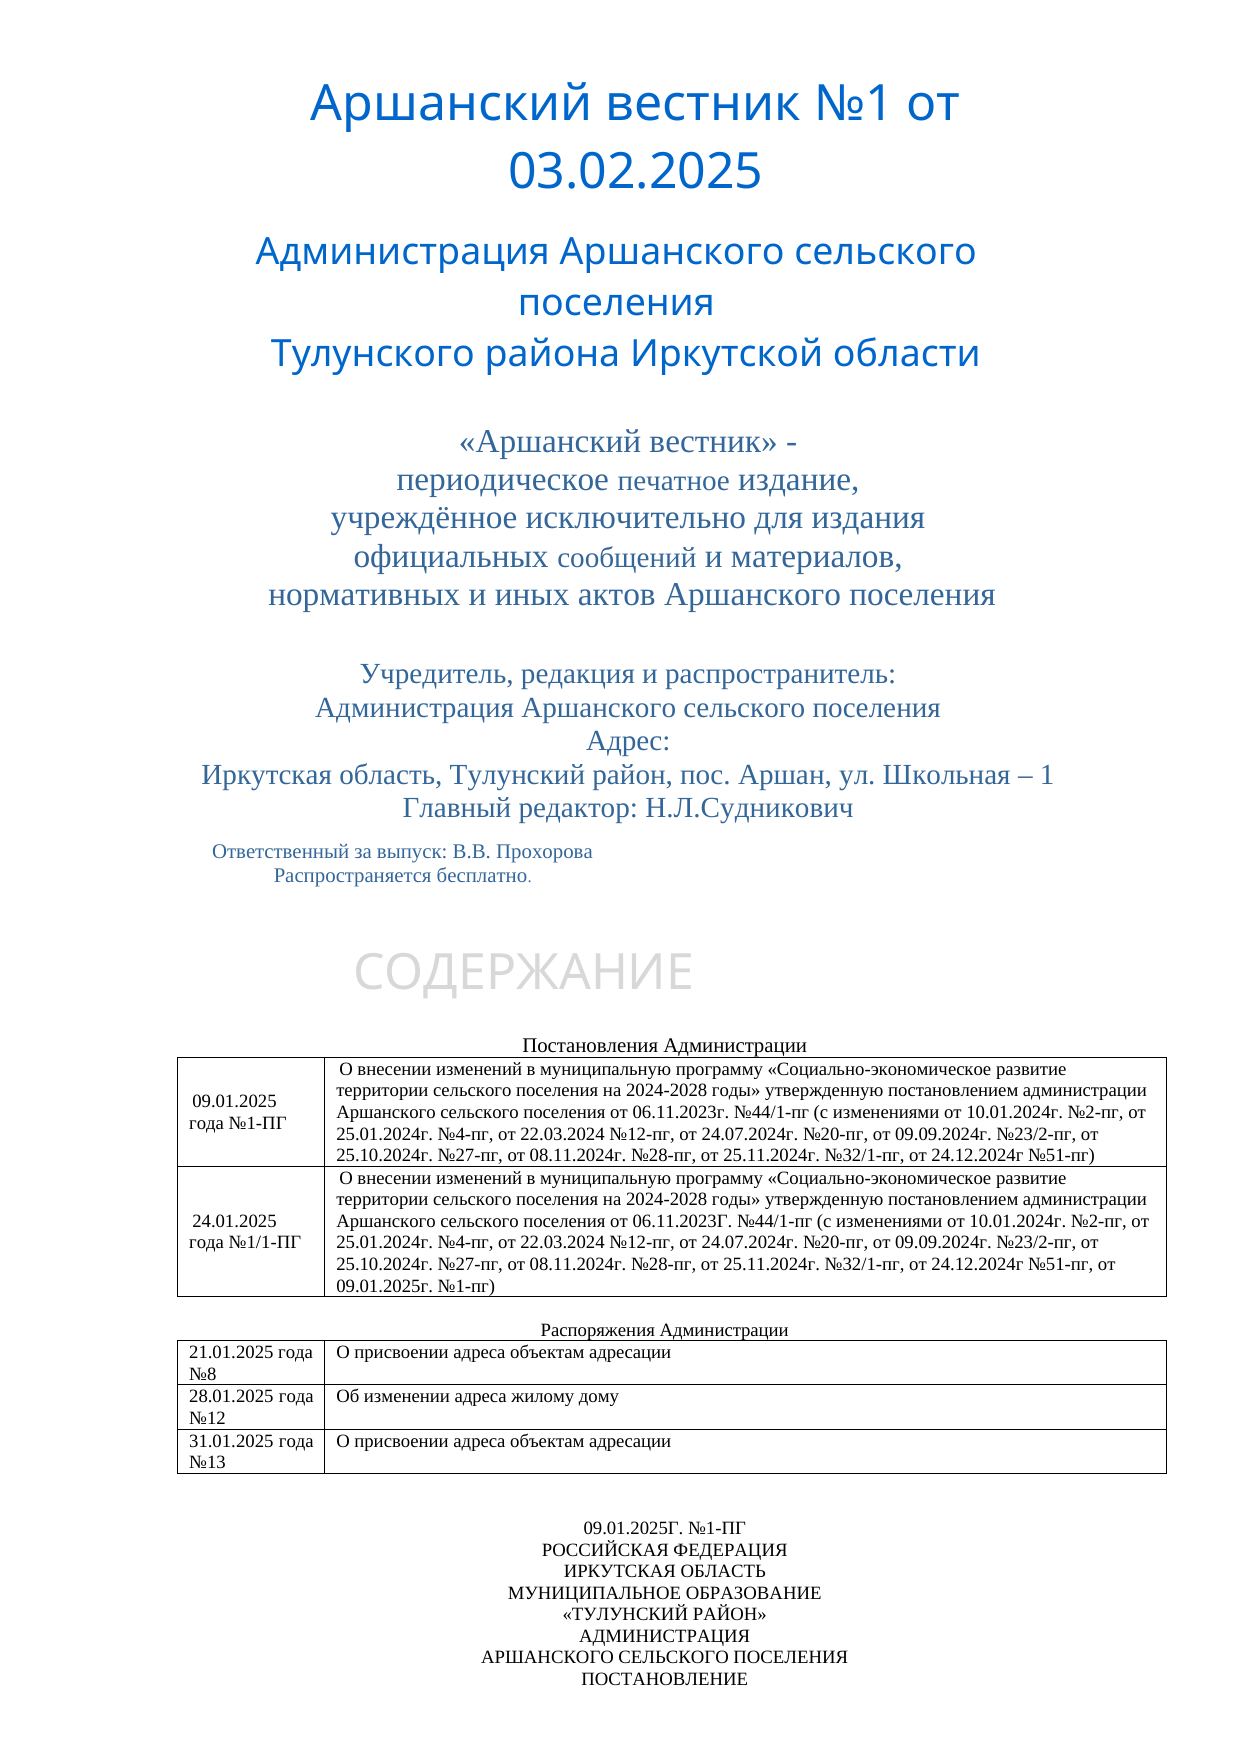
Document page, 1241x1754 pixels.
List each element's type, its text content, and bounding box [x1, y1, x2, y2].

text ПОСТАНОВЛЕНИЕ [177, 1668, 1152, 1689]
text АДМИНИСТРАЦИЯ [177, 1625, 1152, 1646]
table_cell 28.01.2025 года №12 [178, 1385, 324, 1428]
table_cell 31.01.2025 года №13 [178, 1430, 324, 1473]
text Распоряжения Администрации [177, 1319, 1152, 1340]
text 09.01.2025Г. №1-ПГ [177, 1517, 1152, 1538]
text Постановления Администрации [177, 1033, 1152, 1057]
table_cell 24.01.2025 года №1/1-ПГ [178, 1167, 324, 1296]
text АРШАНСКОГО СЕЛЬСКОГО ПОСЕЛЕНИЯ [177, 1646, 1152, 1668]
text МУНИЦИПАЛЬНОЕ ОБРАЗОВАНИЕ [177, 1582, 1152, 1603]
table_header О внесении изменений в муниципальную программу «Социально-экономическое развитие территории сельского поселения на 2024-2028 годы» утвержденную постановлением администрации Аршанского сельского поселения от 06.11.2023г. №44/1-пг (с изменениями от 10.01.2024г. №2-пг, от 25.01.2024г. №4-пг, от 22.03.2024 №12-пг, от 24.07.2024г. №20-пг, от 09.09.2024г. №23/2-пг, от 25.10.2024г. №27-пг, от 08.11.2024г. №28-пг, от 25.11.2024г. №32/1-пг, от 24.12.2024г №51-пг) [325, 1058, 1166, 1166]
table_cell О присвоении адреса объектам адресации [325, 1430, 1166, 1473]
text РОССИЙСКАЯ ФЕДЕРАЦИЯ [177, 1538, 1152, 1560]
table_header 09.01.2025 года №1-ПГ [178, 1058, 324, 1166]
text «ТУЛУНСКИЙ РАЙОН» [177, 1603, 1152, 1625]
table_cell Об изменении адреса жилому дому [325, 1385, 1166, 1428]
text ИРКУТСКАЯ ОБЛАСТЬ [177, 1560, 1152, 1582]
table_header 21.01.2025 года №8 [178, 1341, 324, 1384]
table_cell О внесении изменений в муниципальную программу «Социально-экономическое развитие территории сельского поселения на 2024-2028 годы» утвержденную постановлением администрации Аршанского сельского поселения от 06.11.2023Г. №44/1-пг (с изменениями от 10.01.2024г. №2-пг, от 25.01.2024г. №4-пг, от 22.03.2024 №12-пг, от 24.07.2024г. №20-пг, от 09.09.2024г. №23/2-пг, от 25.10.2024г. №27-пг, от 08.11.2024г. №28-пг, от 25.11.2024г. №32/1-пг, от 24.12.2024г №51-пг, от 09.01.2025г. №1-пг) [325, 1167, 1166, 1296]
table_header О присвоении адреса объектам адресации [325, 1341, 1166, 1384]
